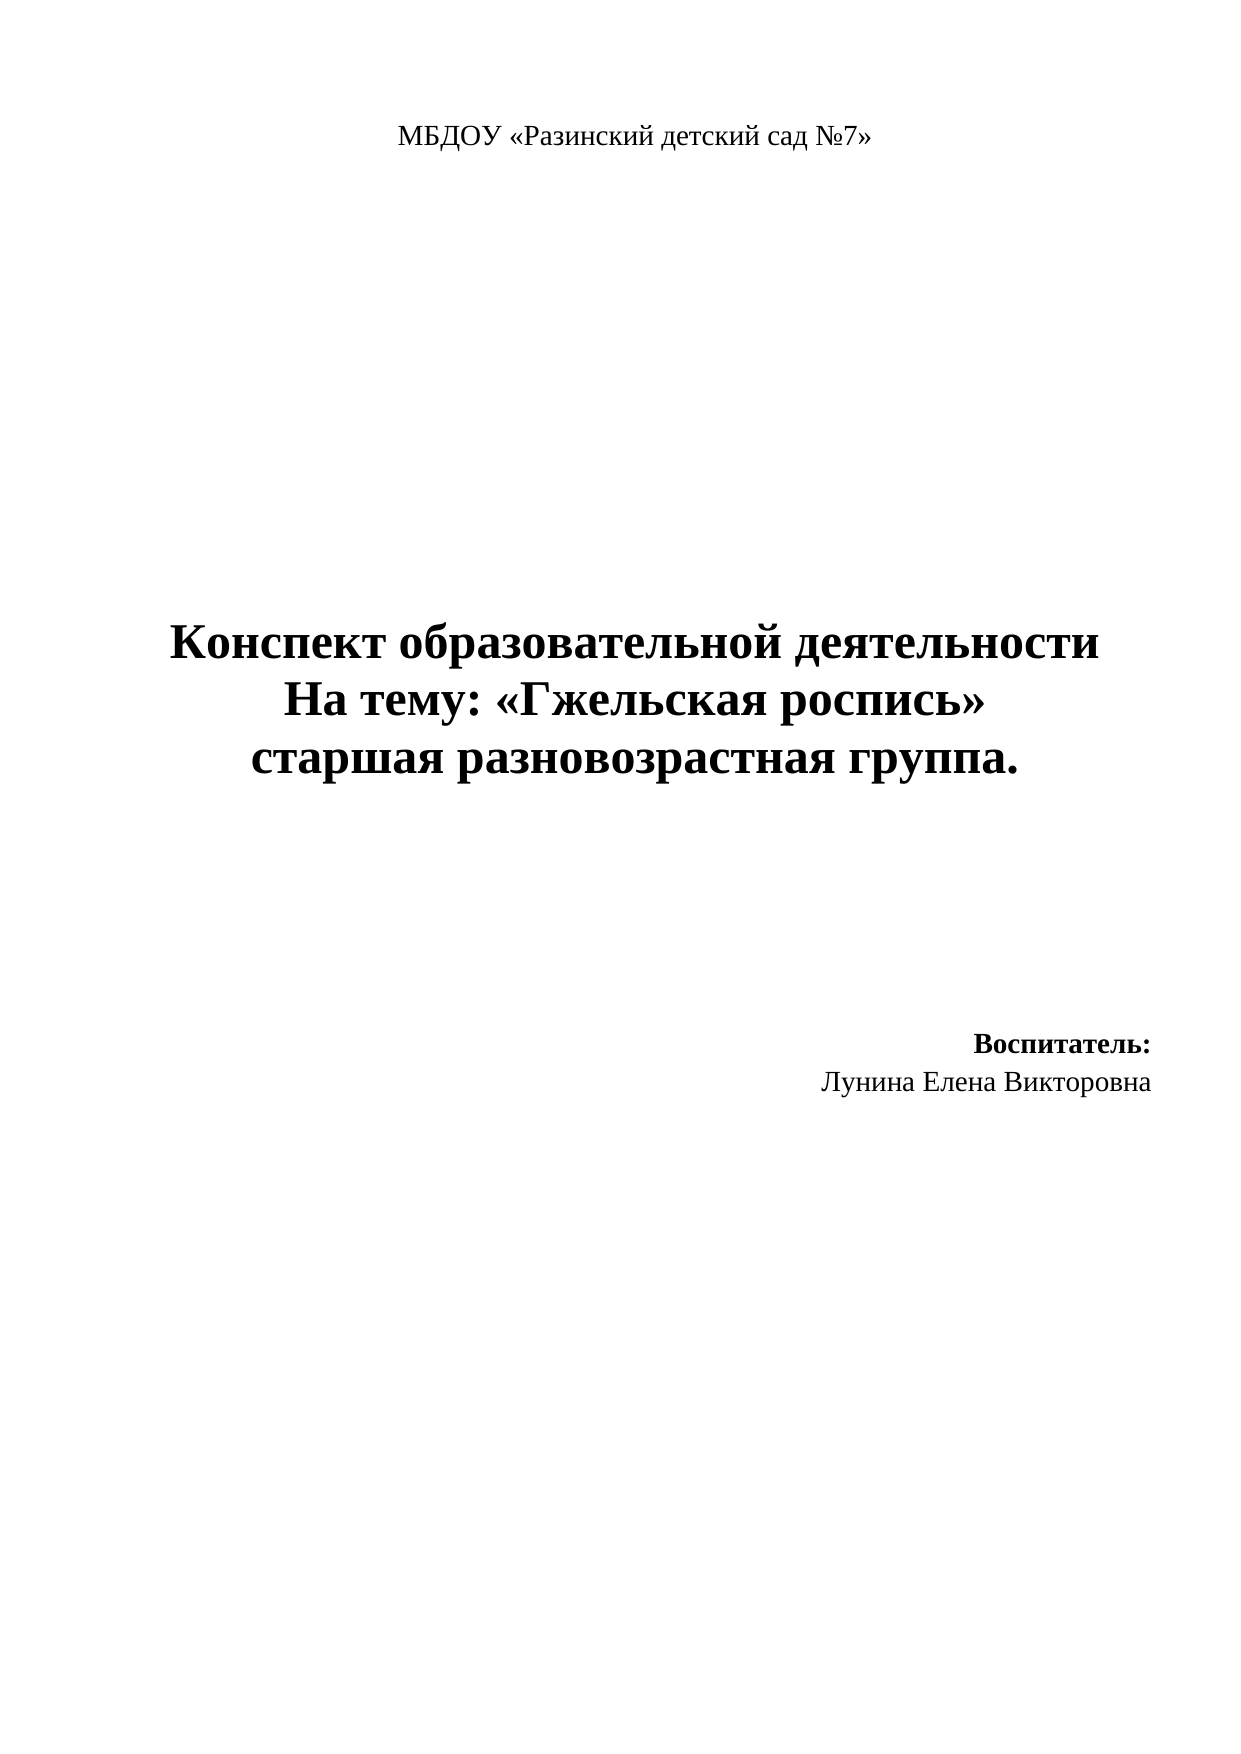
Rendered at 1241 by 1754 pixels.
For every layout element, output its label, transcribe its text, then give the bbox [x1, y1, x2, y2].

text Конспект образовательной деятельности [118, 612, 1152, 669]
text Лунина Елена Викторовна [118, 1064, 1152, 1098]
text МБДОУ «Разинский детский сад №7» [118, 118, 1152, 152]
text старшая разновозрастная группа. [118, 727, 1152, 784]
text Воспитатель: [118, 1026, 1152, 1059]
text На тему: «Гжельская роспись» [118, 669, 1152, 727]
